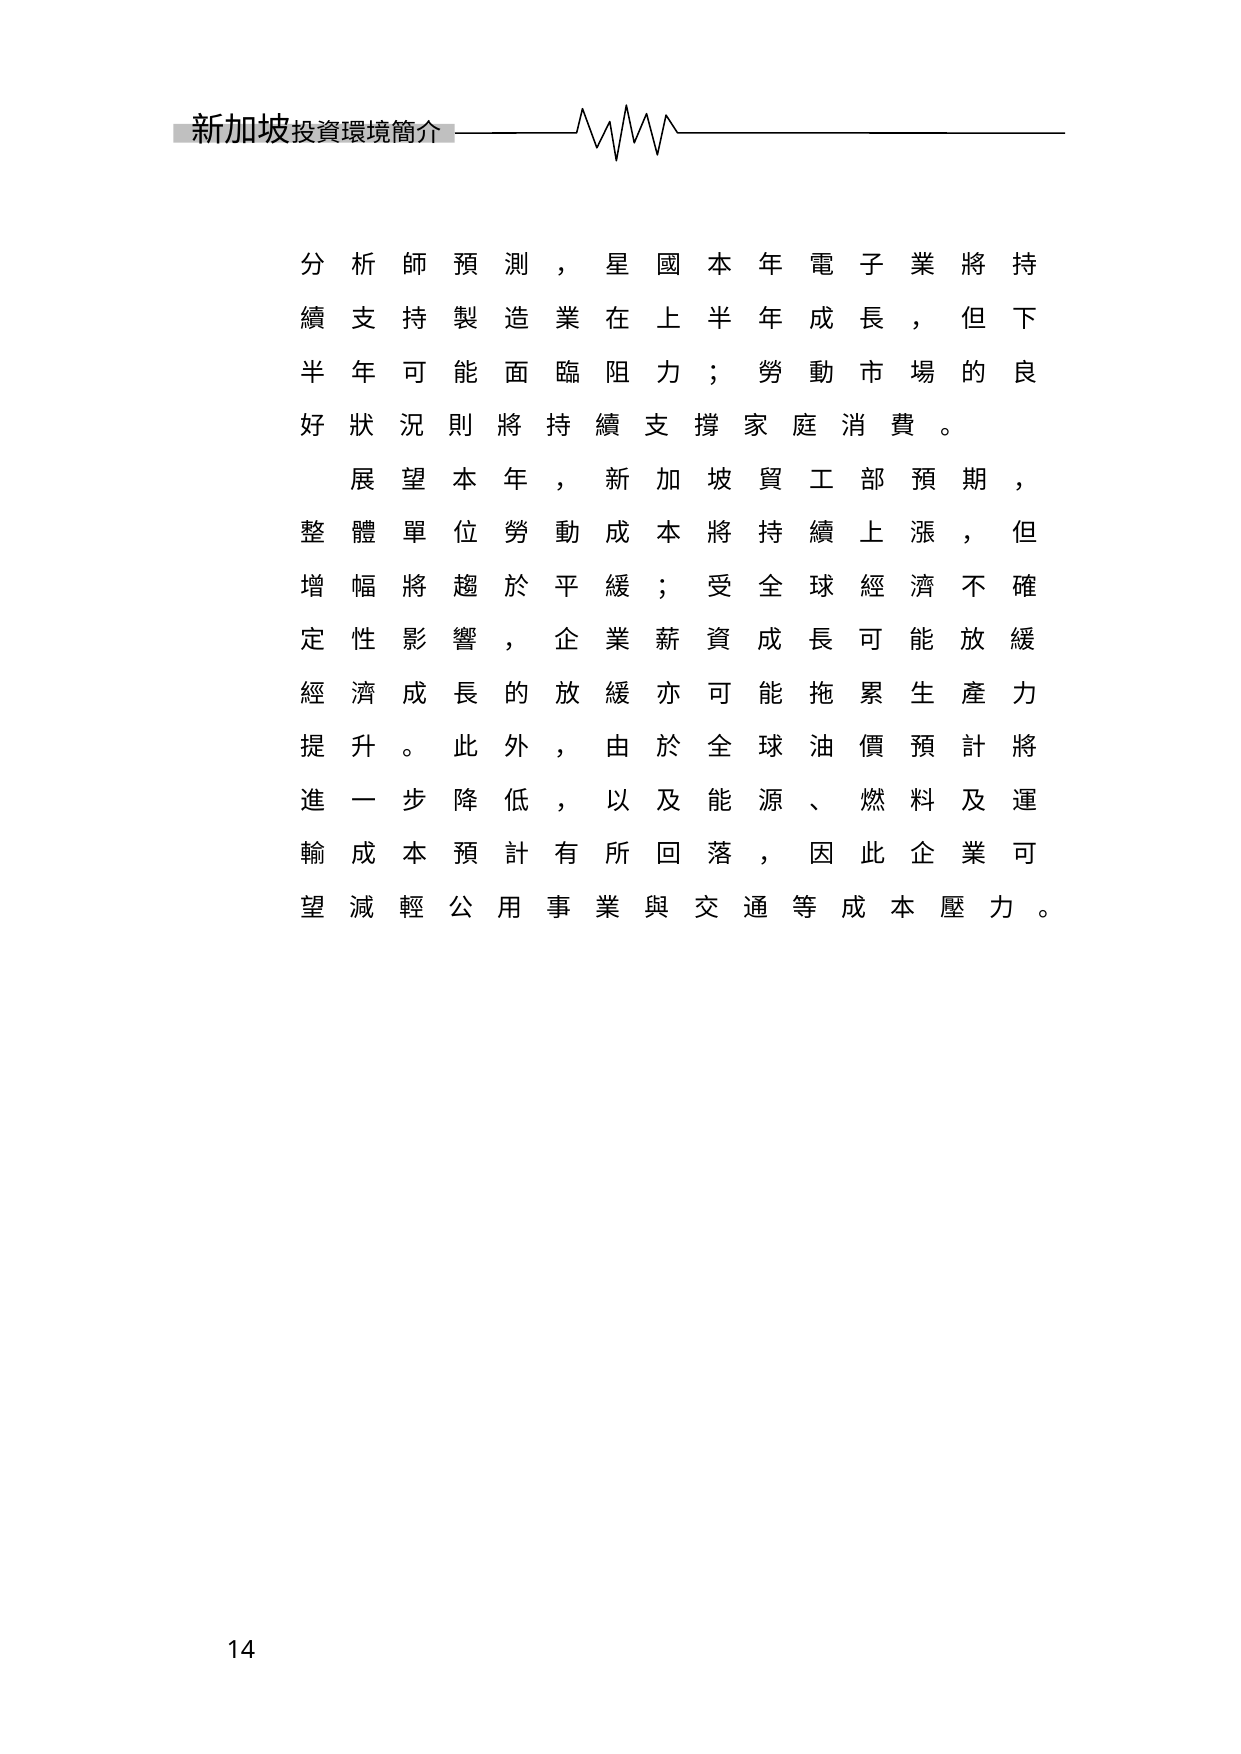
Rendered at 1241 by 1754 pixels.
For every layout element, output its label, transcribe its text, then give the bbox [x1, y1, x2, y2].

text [276, 236, 1063, 450]
text 展望本年，新加坡貿工部預期，整體單位勞動成本將持續上漲，但增幅將趨於平緩；受全球經濟不確定性影響，企業薪資成長可能放緩；經濟成長的放緩亦可能拖累生產力提升。此外，由於全球油價預計將進一步降低，以及能源、燃料及運輸成本預計有所回落，因此企業可望減輕公用事業與交通等成本壓力。 [276, 450, 1063, 932]
